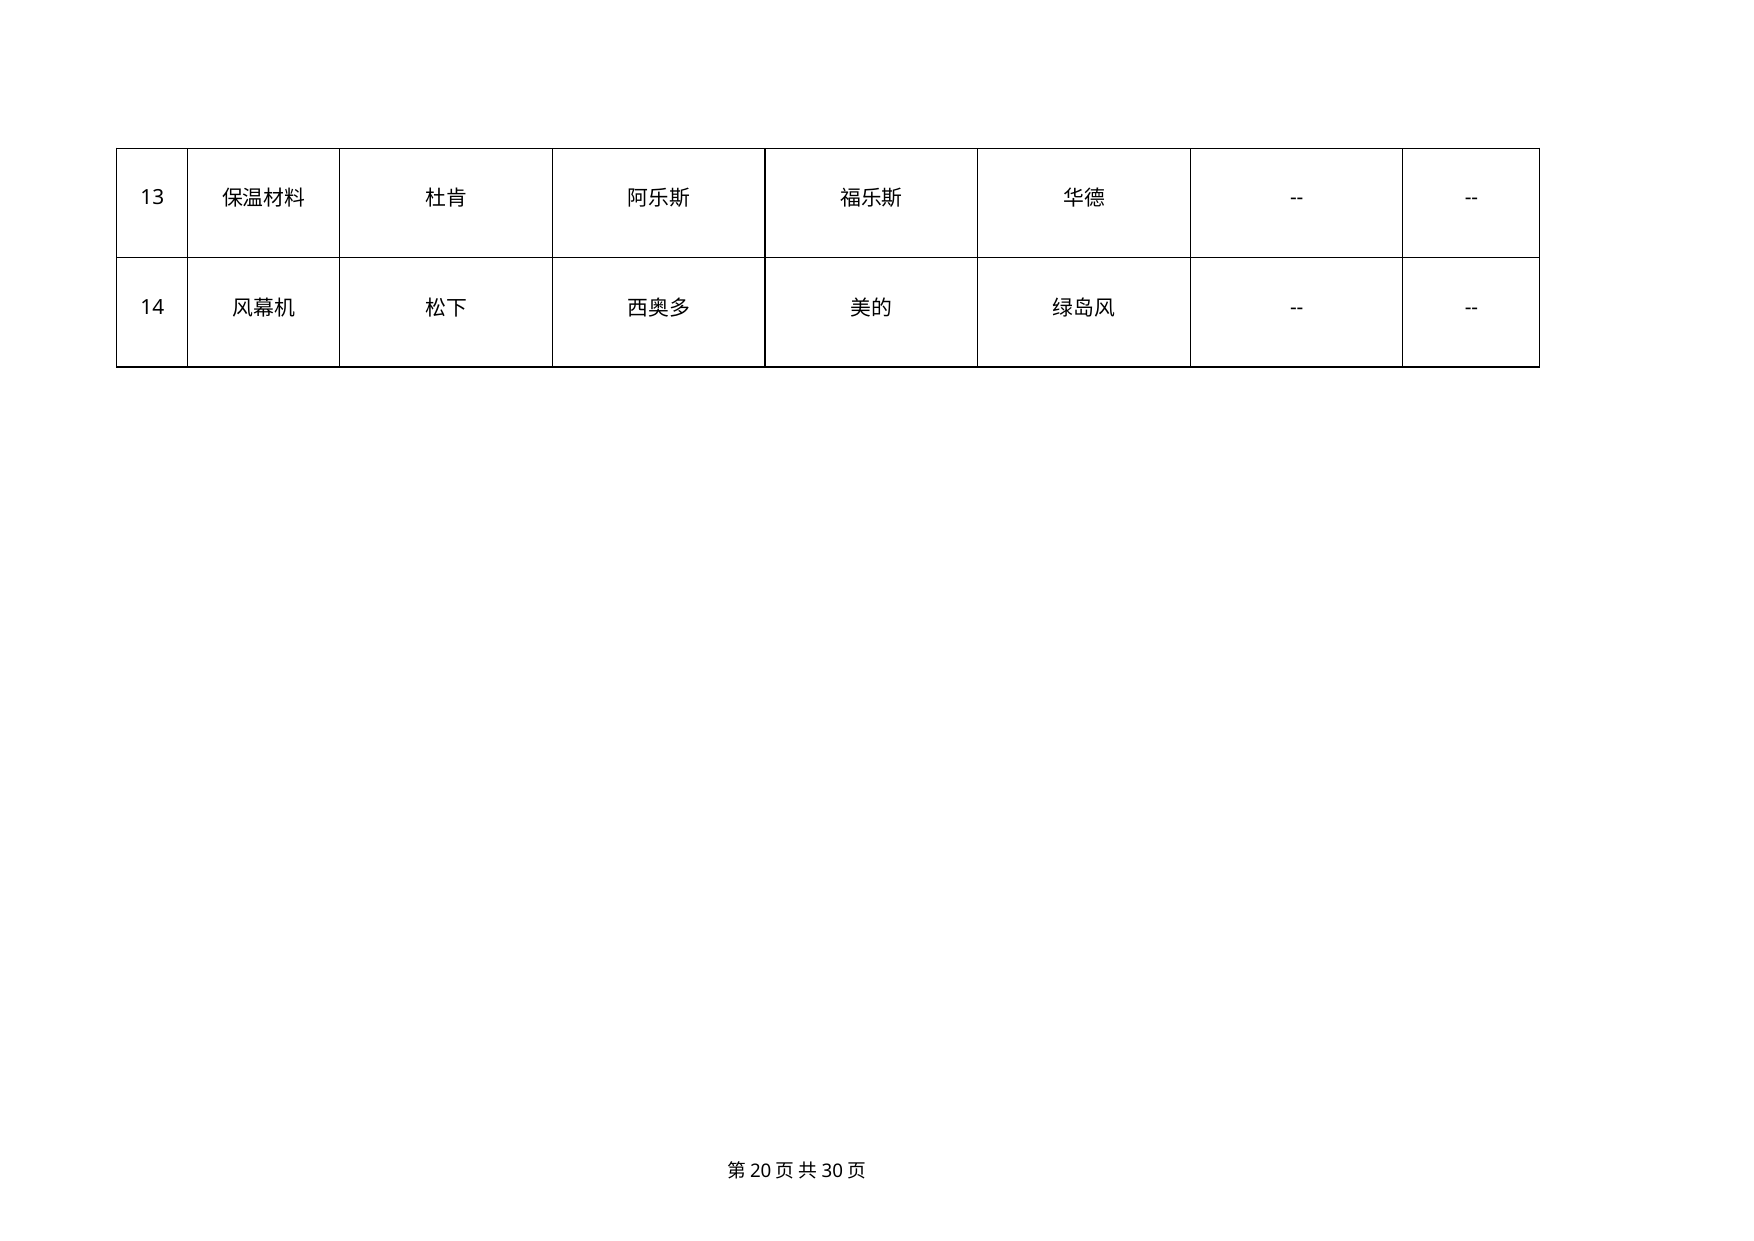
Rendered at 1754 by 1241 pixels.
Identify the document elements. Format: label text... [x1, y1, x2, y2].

table_cell -- [1191, 258, 1402, 366]
table_cell 杜肯 [340, 149, 552, 257]
table_cell 美的 [766, 258, 977, 366]
table_cell -- [1403, 258, 1539, 366]
table_cell 风幕机 [188, 258, 339, 366]
table_cell 华德 [978, 149, 1190, 257]
table_cell 绿岛风 [978, 258, 1190, 366]
table_cell -- [1403, 149, 1539, 257]
table_cell -- [1191, 149, 1402, 257]
table_cell 保温材料 [188, 149, 339, 257]
table_cell 14 [117, 258, 187, 366]
table_cell 福乐斯 [766, 149, 977, 257]
table_cell 西奥多 [553, 258, 764, 366]
table_cell 13 [117, 149, 187, 257]
table_cell 阿乐斯 [553, 149, 764, 257]
table_cell 松下 [340, 258, 552, 366]
